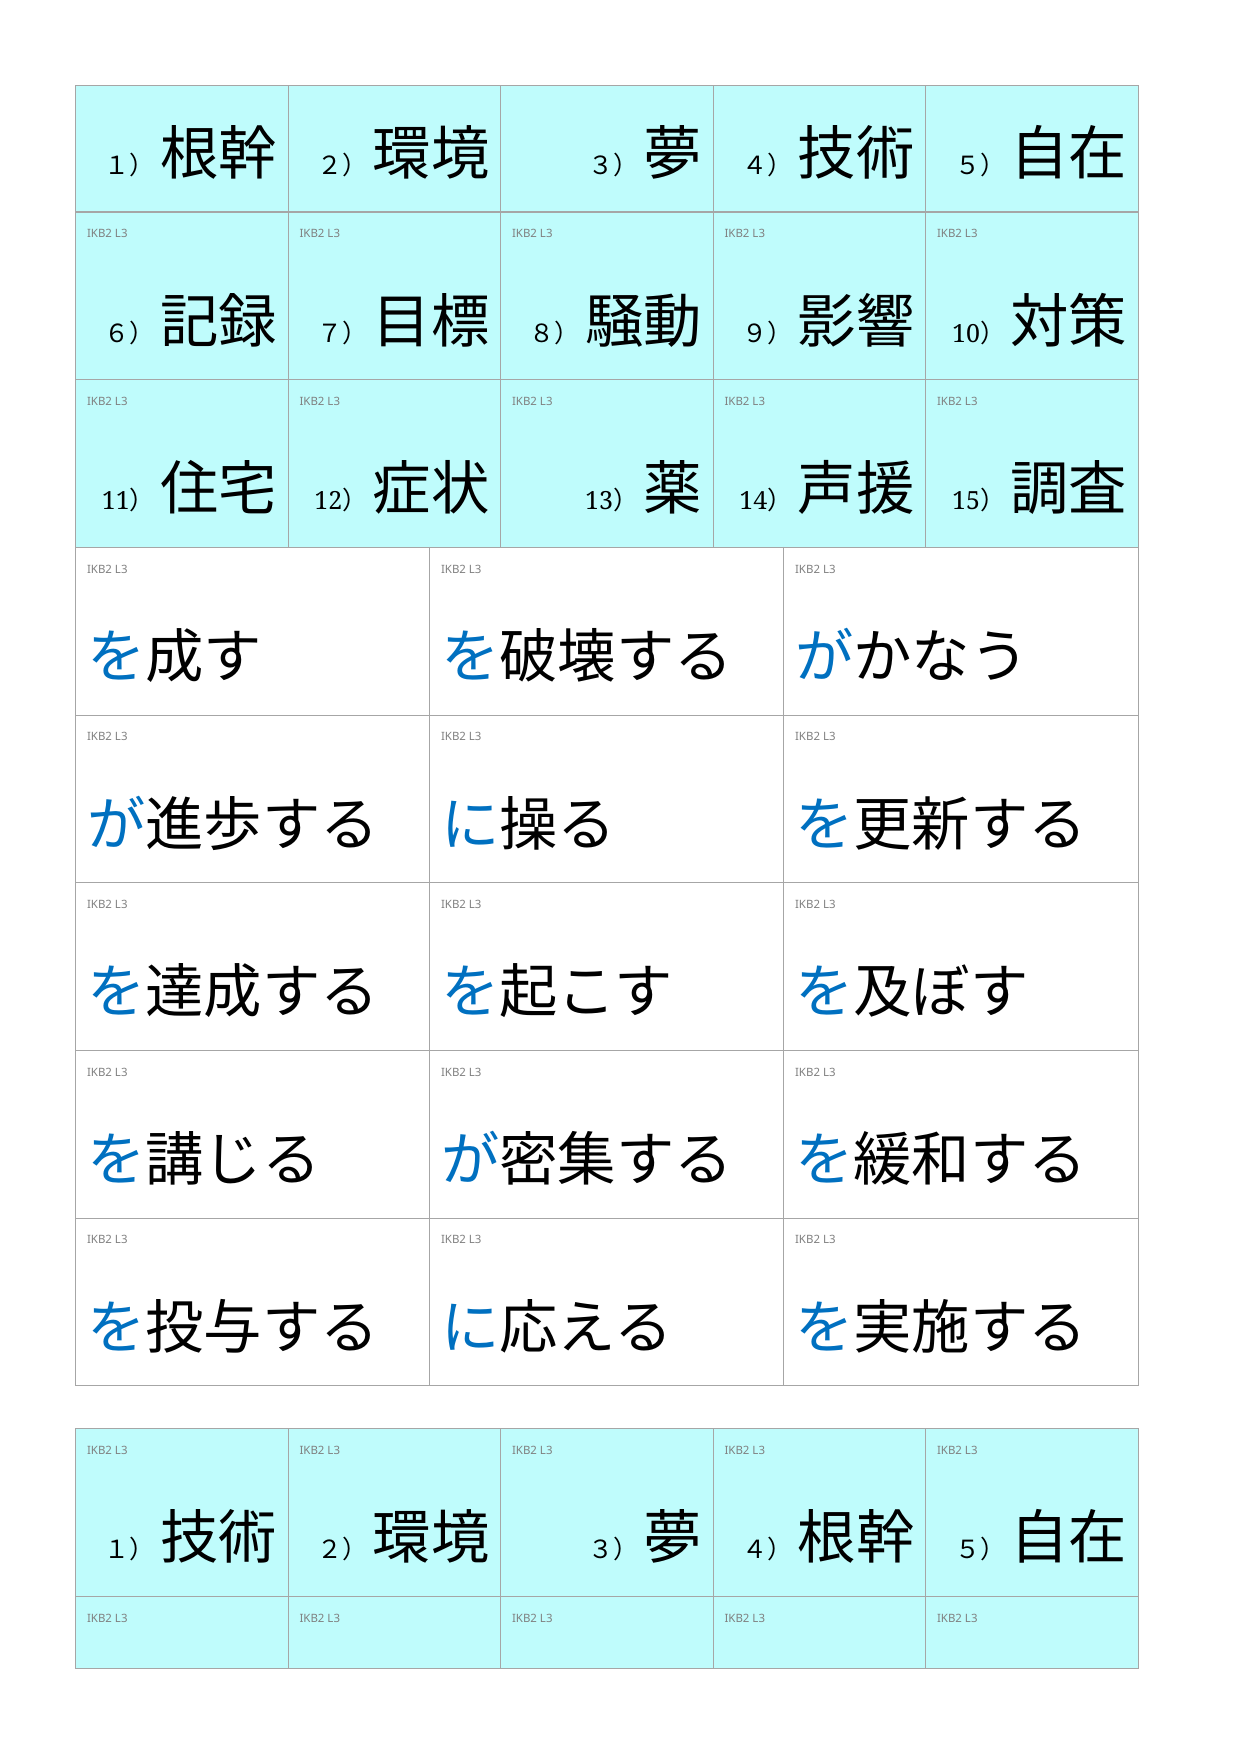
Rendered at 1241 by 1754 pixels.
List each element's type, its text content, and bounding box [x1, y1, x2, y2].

table_cell IKB2 L3 ９） 影響 [714, 213, 925, 379]
table_cell IKB2 L3 ９） 影響 [714, 1597, 925, 1668]
table_cell IKB2 L3 10） 対策 [926, 213, 1138, 379]
table_cell IKB2 L3 を成す [76, 548, 429, 714]
table_cell IKB2 L3 に応える [430, 1219, 783, 1385]
table_cell IKB2 L3 を達成する [76, 883, 429, 1050]
table_cell IKB2 L3 に操る [430, 716, 783, 882]
table_cell IKB2 L3 ８） 騒動 [501, 213, 713, 379]
table_cell IKB2 L3 を及ぼす [784, 883, 1138, 1050]
table_cell IKB2 L3 12） 症状 [289, 380, 500, 547]
table_cell IKB2 L3 ６） 記録 [76, 1597, 288, 1668]
table_header IKB2 L3 ２） 環境 [289, 1429, 500, 1596]
table_cell IKB2 L3 ６） 記録 [76, 213, 288, 379]
table_cell IKB2 L3 10） 対策 [926, 1597, 1138, 1668]
table_header IKB2 L3 ５） 自在 [926, 86, 1138, 211]
table_cell IKB2 L3 を緩和する [784, 1051, 1138, 1218]
table_cell IKB2 L3 がかなう [784, 548, 1138, 714]
table_header IKB2 L3 ５） 自在 [926, 1429, 1138, 1596]
table_header IKB2 L3 ３） 夢 [501, 1429, 713, 1596]
table_cell IKB2 L3 が進歩する [76, 716, 429, 882]
table_cell IKB2 L3 を破壊する [430, 548, 783, 714]
table_cell IKB2 L3 ７） 目標 [289, 213, 500, 379]
table_cell IKB2 L3 を起こす [430, 883, 783, 1050]
table_cell IKB2 L3 15） 調査 [926, 380, 1138, 547]
table_cell IKB2 L3 14） 声援 [714, 380, 925, 547]
table_header IKB2 L3 １） 技術 [76, 1429, 288, 1596]
table_cell IKB2 L3 を更新する [784, 716, 1138, 882]
table_header IKB2 L3 ３） 夢 [501, 86, 713, 211]
table_cell IKB2 L3 ８） 騒動 [501, 1597, 713, 1668]
table_header IKB2 L3 １） 根幹 [76, 86, 288, 211]
table_cell IKB2 L3 13） 薬 [501, 380, 713, 547]
table_header IKB2 L3 ２） 環境 [289, 86, 500, 211]
table_header IKB2 L3 ４） 根幹 [714, 1429, 925, 1596]
table_header IKB2 L3 ４） 技術 [714, 86, 925, 211]
table_cell IKB2 L3 11） 住宅 [76, 380, 288, 547]
table_cell IKB2 L3 ７） 目標 [289, 1597, 500, 1668]
table_cell IKB2 L3 を実施する [784, 1219, 1138, 1385]
table_cell IKB2 L3 を投与する [76, 1219, 429, 1385]
table_cell IKB2 L3 を講じる [76, 1051, 429, 1218]
table_cell IKB2 L3 が密集する [430, 1051, 783, 1218]
